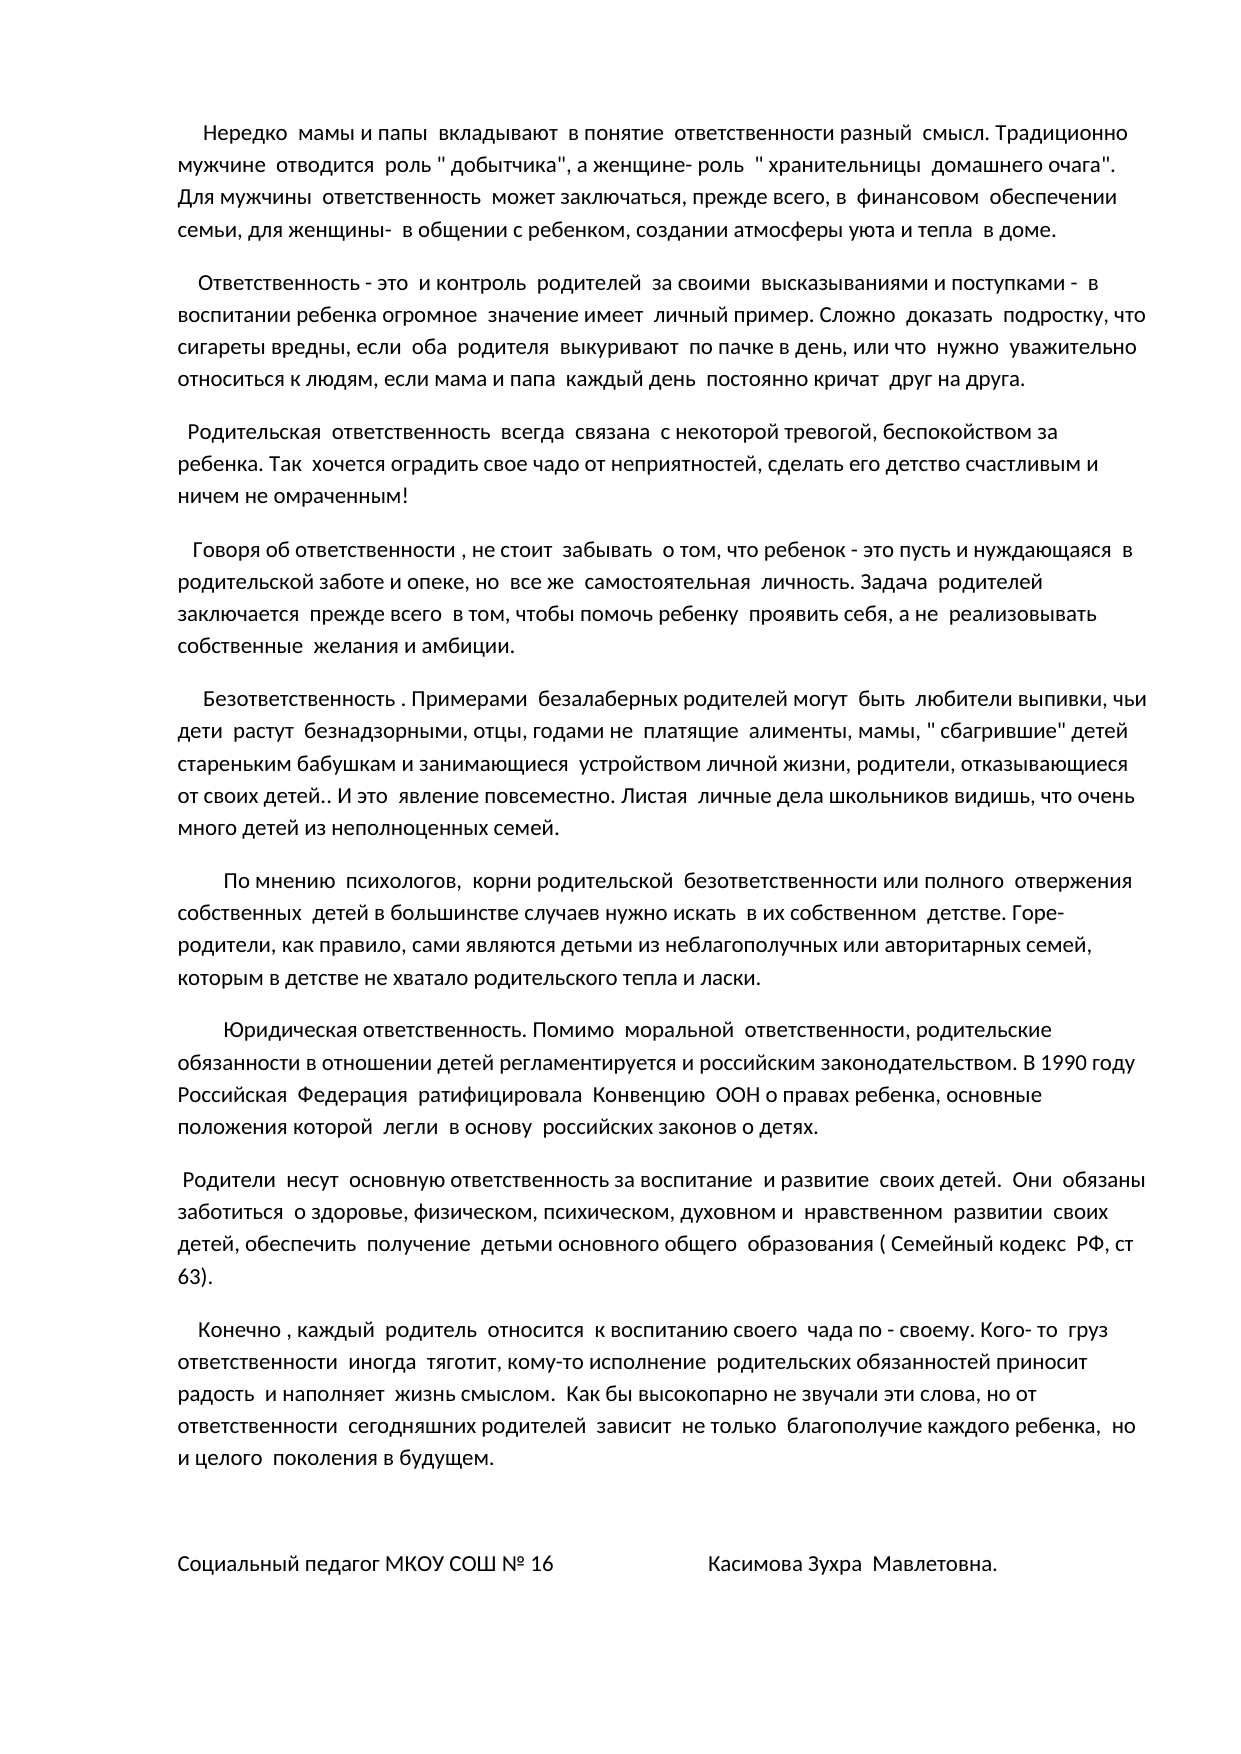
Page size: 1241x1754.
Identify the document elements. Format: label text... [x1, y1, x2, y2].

text Родители несут основную ответственность за воспитание и развитие своих детей. Они обязаны заботиться о здоровье, физическом, психическом, духовном и нравственном развитии своих детей, обеспечить получение детьми основного общего образования ( Семейный кодекс РФ, ст 63). [177, 1165, 1152, 1290]
text По мнению психологов, корни родительской безответственности или полного отвержения собственных детей в большинстве случаев нужно искать в их собственном детстве. Горе- родители, как правило, сами являются детьми из неблагополучных или авторитарных семей, которым в детстве не хватало родительского тепла и ласки. [177, 866, 1152, 991]
text Говоря об ответственности , не стоит забывать о том, что ребенок - это пусть и нуждающаяся в родительской заботе и опеке, но все же самостоятельная личность. Задача родителей заключается прежде всего в том, чтобы помочь ребенку проявить себя, а не реализовывать собственные желания и амбиции. [177, 535, 1152, 659]
text Нередко мамы и папы вкладывают в понятие ответственности разный смысл. Традиционно мужчине отводится роль " добытчика", а женщине- роль " хранительницы домашнего очага". Для мужчины ответственность может заключаться, прежде всего, в финансовом обеспечении семьи, для женщины- в общении с ребенком, создании атмосферы уюта и тепла в доме. [177, 118, 1152, 243]
text Конечно , каждый родитель относится к воспитанию своего чада по - своему. Кого- то груз ответственности иногда тяготит, кому-то исполнение родительских обязанностей приносит радость и наполняет жизнь смыслом. Как бы высокопарно не звучали эти слова, но от ответственности сегодняшних родителей зависит не только благополучие каждого ребенка, но и целого поколения в будущем. [177, 1315, 1152, 1472]
text Родительская ответственность всегда связана с некоторой тревогой, беспокойством за ребенка. Так хочется оградить свое чадо от неприятностей, сделать его детство счастливым и ничем не омраченным! [177, 417, 1152, 510]
text Безответственность . Примерами безалаберных родителей могут быть любители выпивки, чьи дети растут безнадзорными, отцы, годами не платящие алименты, мамы, " сбагрившие" детей стареньким бабушкам и занимающиеся устройством личной жизни, родители, отказывающиеся от своих детей.. И это явление повсеместно. Листая личные дела школьников видишь, что очень много детей из неполноценных семей. [177, 684, 1152, 841]
text Ответственность - это и контроль родителей за своими высказываниями и поступками - в воспитании ребенка огромное значение имеет личный пример. Сложно доказать подростку, что сигареты вредны, если оба родителя выкуривают по пачке в день, или что нужно уважительно относиться к людям, если мама и папа каждый день постоянно кричат друг на друга. [177, 268, 1152, 392]
text Социальный педагог МКОУ СОШ № 16 Касимова Зухра Мавлетовна. [177, 1549, 1152, 1578]
text Юридическая ответственность. Помимо моральной ответственности, родительские обязанности в отношении детей регламентируется и российским законодательством. В 1990 году Российская Федерация ратифицировала Конвенцию ООН о правах ребенка, основные положения которой легли в основу российских законов о детях. [177, 1016, 1152, 1140]
